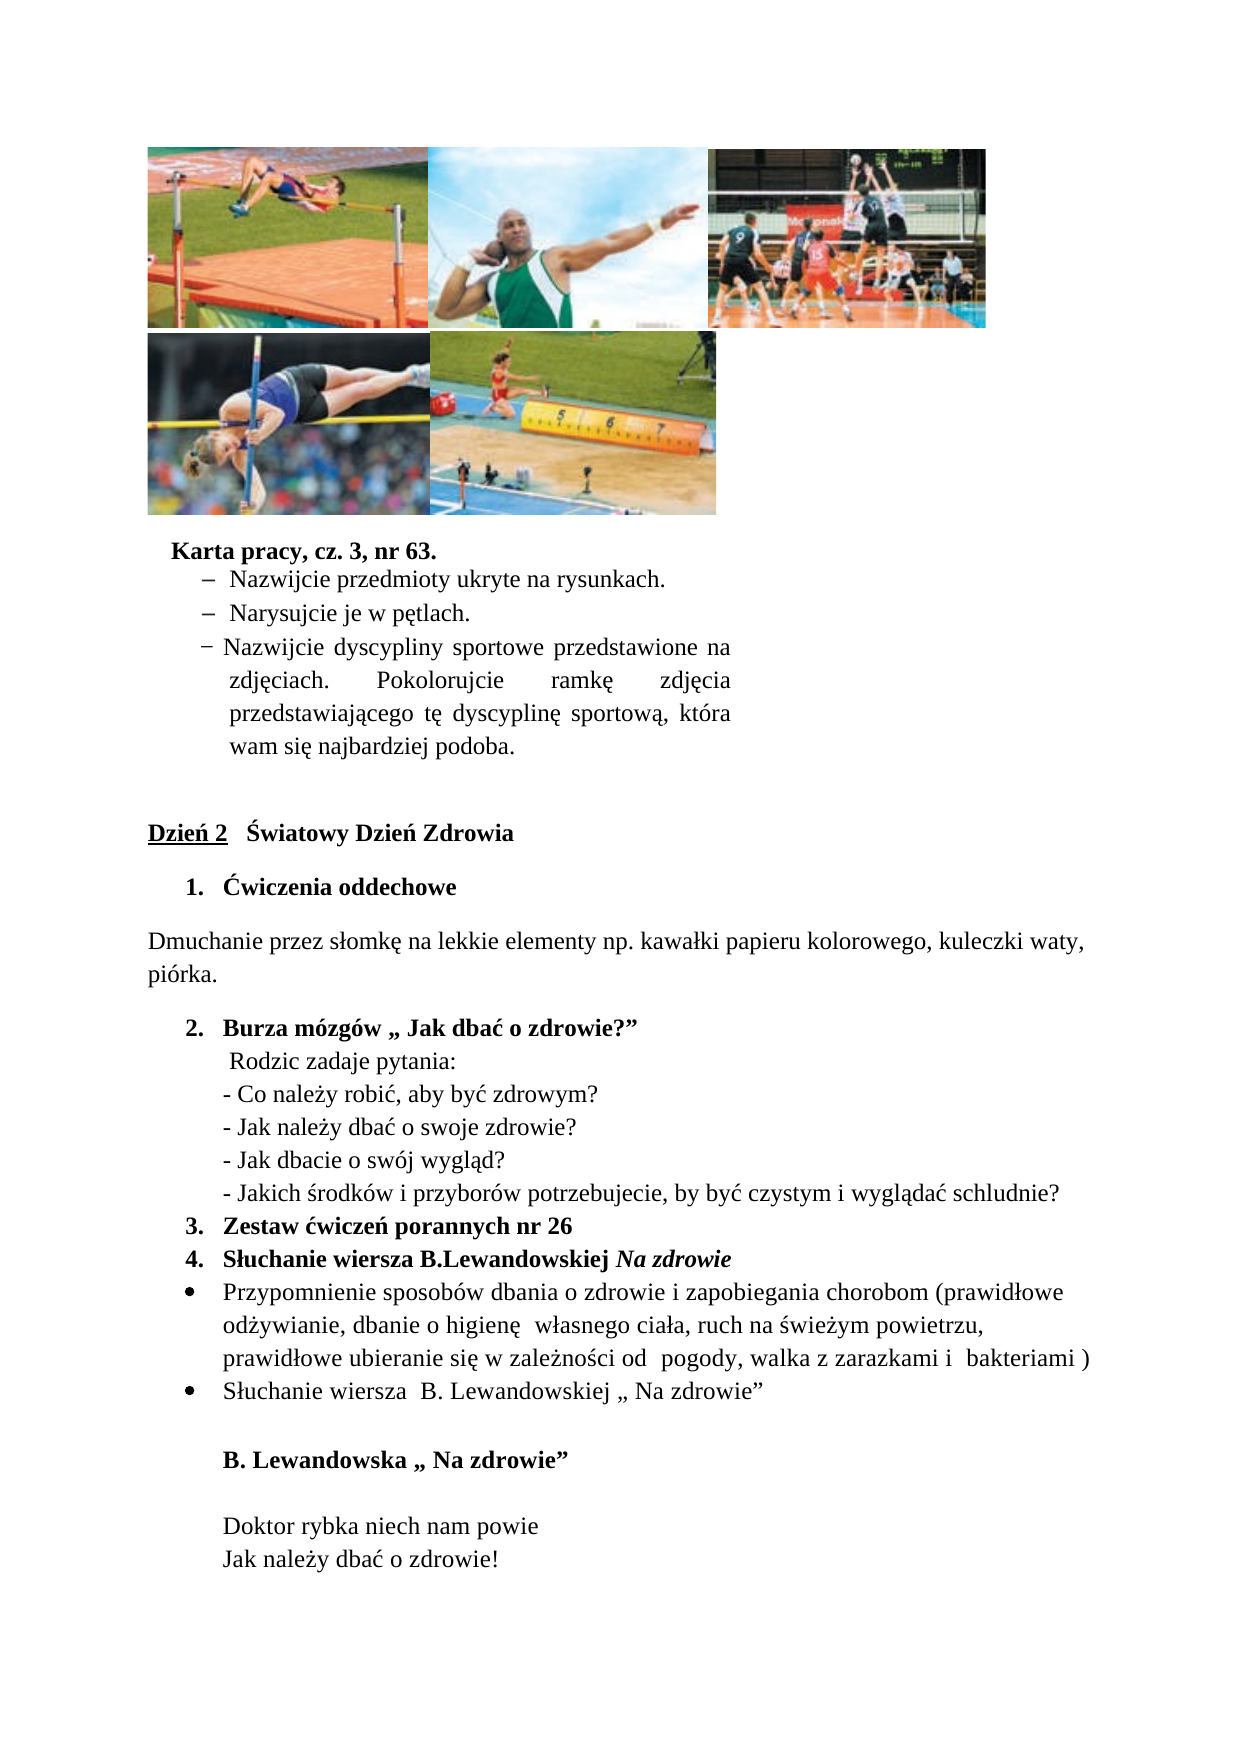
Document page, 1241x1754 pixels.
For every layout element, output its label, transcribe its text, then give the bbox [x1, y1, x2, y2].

picture [147, 147, 986, 328]
text Dmuchanie przez słomkę na lekkie elementy np. kawałki papieru kolorowego, kuleczki waty, piórka. [148, 926, 1093, 988]
list Słuchanie wiersza B.Lewandowskiej Na zdrowie [185, 1244, 1093, 1273]
list Narysujcie je w pętlach. [199, 598, 1093, 628]
list Przypomnienie sposobów dbania o zdrowie i zapobiegania chorobom (prawidłowe odżywianie, dbanie o higienę własnego ciała, ruch na świeżym powietrzu, prawidłowe ubieranie się w zależności od pogody, walka z zarazkami i bakteriami ) [185, 1277, 1093, 1372]
list Nazwijcie przedmioty ukryte na rysunkach. [199, 564, 1093, 594]
text Karta pracy, cz. 3, nr 63. [171, 540, 1093, 564]
list Ćwiczenia oddechowe [185, 872, 1093, 901]
list Zestaw ćwiczeń porannych nr 26 [185, 1211, 1093, 1240]
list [185, 1376, 1093, 1606]
list Burza mózgów „ Jak dbać o zdrowie?” [185, 1013, 1093, 1042]
list Rodzic zadaje pytania: - Co należy robić, aby być zdrowym? - Jak należy dbać o swoje zdrowie? - Jak dbacie o swój wygląd? - Jakich środków i przyborów potrzebujecie, by być czystym i wyglądać schludnie? [223, 1046, 1093, 1207]
text Dzień 2 Światowy Dzień Zdrowia [148, 818, 1093, 847]
picture [147, 331, 717, 515]
text − Nazwijcie dyscypliny sportowe przedstawione na zdjęciach. Pokolorujcie ramkę zdjęcia przedstawiającego tę dyscyplinę sportową, która wam się najbardziej podoba. [199, 632, 731, 760]
